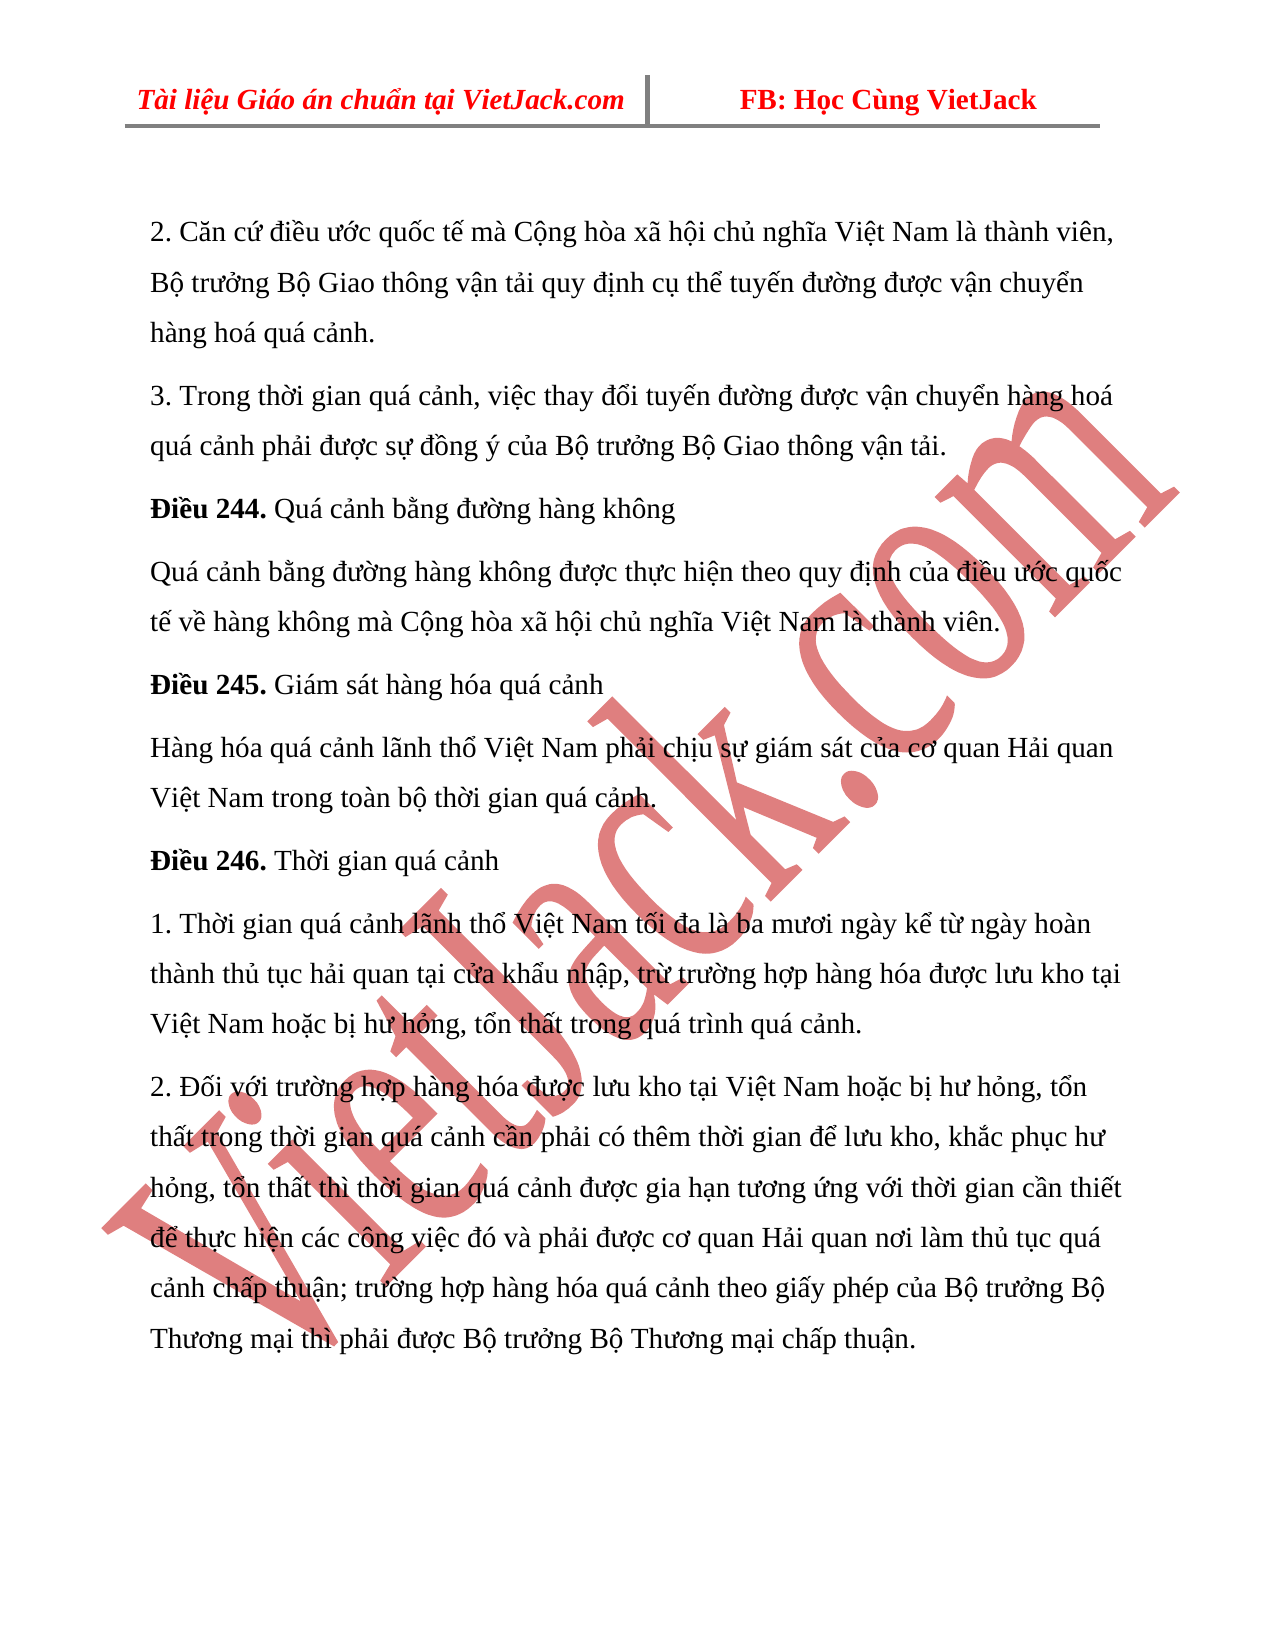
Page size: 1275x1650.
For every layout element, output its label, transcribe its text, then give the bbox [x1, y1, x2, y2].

text 2. Căn cứ điều ước quốc tế mà Cộng hòa xã hội chủ nghĩa Việt Nam là thành viên, Bộ trưởng Bộ Giao thông vận tải quy định cụ thể tuyến đường được vận chuyển hàng hoá quá cảnh. [150, 214, 1125, 349]
text 1. Thời gian quá cảnh lãnh thổ Việt Nam tối đa là ba mươi ngày kể từ ngày hoàn thành thủ tục hải quan tại cửa khẩu nhập, trừ trường hợp hàng hóa được lưu kho tại Việt Nam hoặc bị hư hỏng, tổn thất trong quá trình quá cảnh. [150, 906, 1125, 1040]
text 2. Đối với trường hợp hàng hóa được lưu kho tại Việt Nam hoặc bị hư hỏng, tổn thất trong thời gian quá cảnh cần phải có thêm thời gian để lưu kho, khắc phục hư hỏng, tổn thất thì thời gian quá cảnh được gia hạn tương ứng với thời gian cần thiết để thực hiện các công việc đó và phải được cơ quan Hải quan nơi làm thủ tục quá cảnh chấp thuận; trường hợp hàng hóa quá cảnh theo giấy phép của Bộ trưởng Bộ Thương mại thì phải được Bộ trưởng Bộ Thương mại chấp thuận. [150, 1069, 1125, 1354]
text Hàng hóa quá cảnh lãnh thổ Việt Nam phải chịu sự giám sát của cơ quan Hải quan Việt Nam trong toàn bộ thời gian quá cảnh. [150, 730, 1125, 814]
text Quá cảnh bằng đường hàng không được thực hiện theo quy định của điều ước quốc tế về hàng không mà Cộng hòa xã hội chủ nghĩa Việt Nam là thành viên. [150, 554, 1125, 638]
text Điều 245. Giám sát hàng hóa quá cảnh [150, 667, 1125, 701]
text Điều 246. Thời gian quá cảnh [150, 843, 1125, 876]
text Điều 244. Quá cảnh bằng đường hàng không [150, 491, 1125, 524]
text 3. Trong thời gian quá cảnh, việc thay đổi tuyến đường được vận chuyển hàng hoá quá cảnh phải được sự đồng ý của Bộ trưởng Bộ Giao thông vận tải. [150, 378, 1125, 462]
